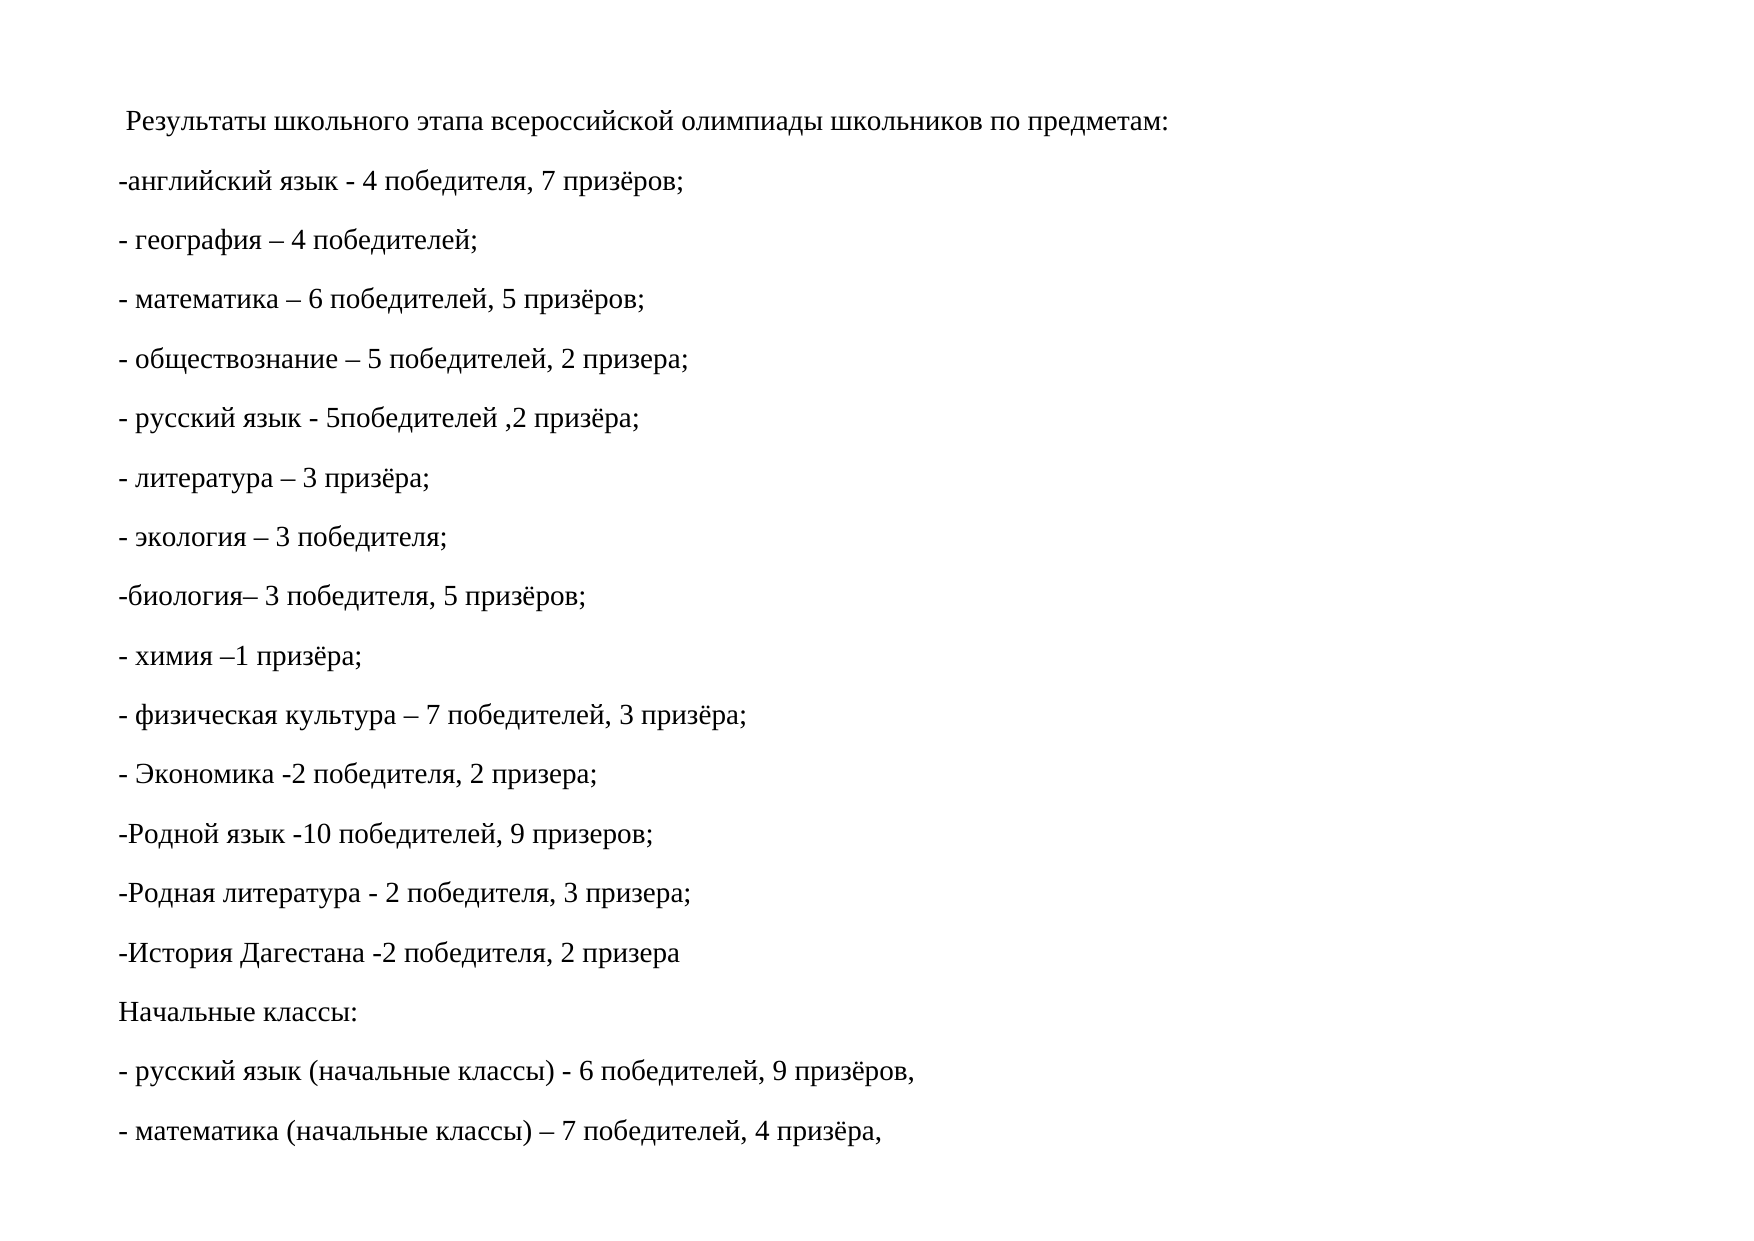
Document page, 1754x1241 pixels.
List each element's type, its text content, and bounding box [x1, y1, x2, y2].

text -Родной язык -10 победителей, 9 призеров; [118, 816, 1636, 849]
text - обществознание – 5 победителей, 2 призера; [118, 341, 1636, 374]
text -английский язык - 4 победителя, 7 призёров; [118, 163, 1636, 196]
text - химия –1 призёра; [118, 638, 1636, 671]
text Начальные классы: [118, 994, 1636, 1028]
text -Родная литература - 2 победителя, 3 призера; [118, 875, 1636, 909]
text - физическая культура – 7 победителей, 3 призёра; [118, 697, 1636, 731]
text -История Дагестана -2 победителя, 2 призера [118, 935, 1636, 968]
text - Экономика -2 победителя, 2 призера; [118, 757, 1636, 790]
text - русский язык (начальные классы) - 6 победителей, 9 призёров, [118, 1053, 1636, 1087]
text - литература – 3 призёра; [118, 460, 1636, 493]
text -биология– 3 победителя, 5 призёров; [118, 578, 1636, 612]
text - русский язык - 5победителей ,2 призёра; [118, 400, 1636, 434]
text - экология – 3 победителя; [118, 519, 1636, 553]
text - математика – 6 победителей, 5 призёров; [118, 282, 1636, 315]
text - география – 4 победителей; [118, 222, 1636, 256]
text - математика (начальные классы) – 7 победителей, 4 призёра, [118, 1113, 1636, 1146]
text Результаты школьного этапа всероссийской олимпиады школьников по предметам: [118, 103, 1636, 137]
